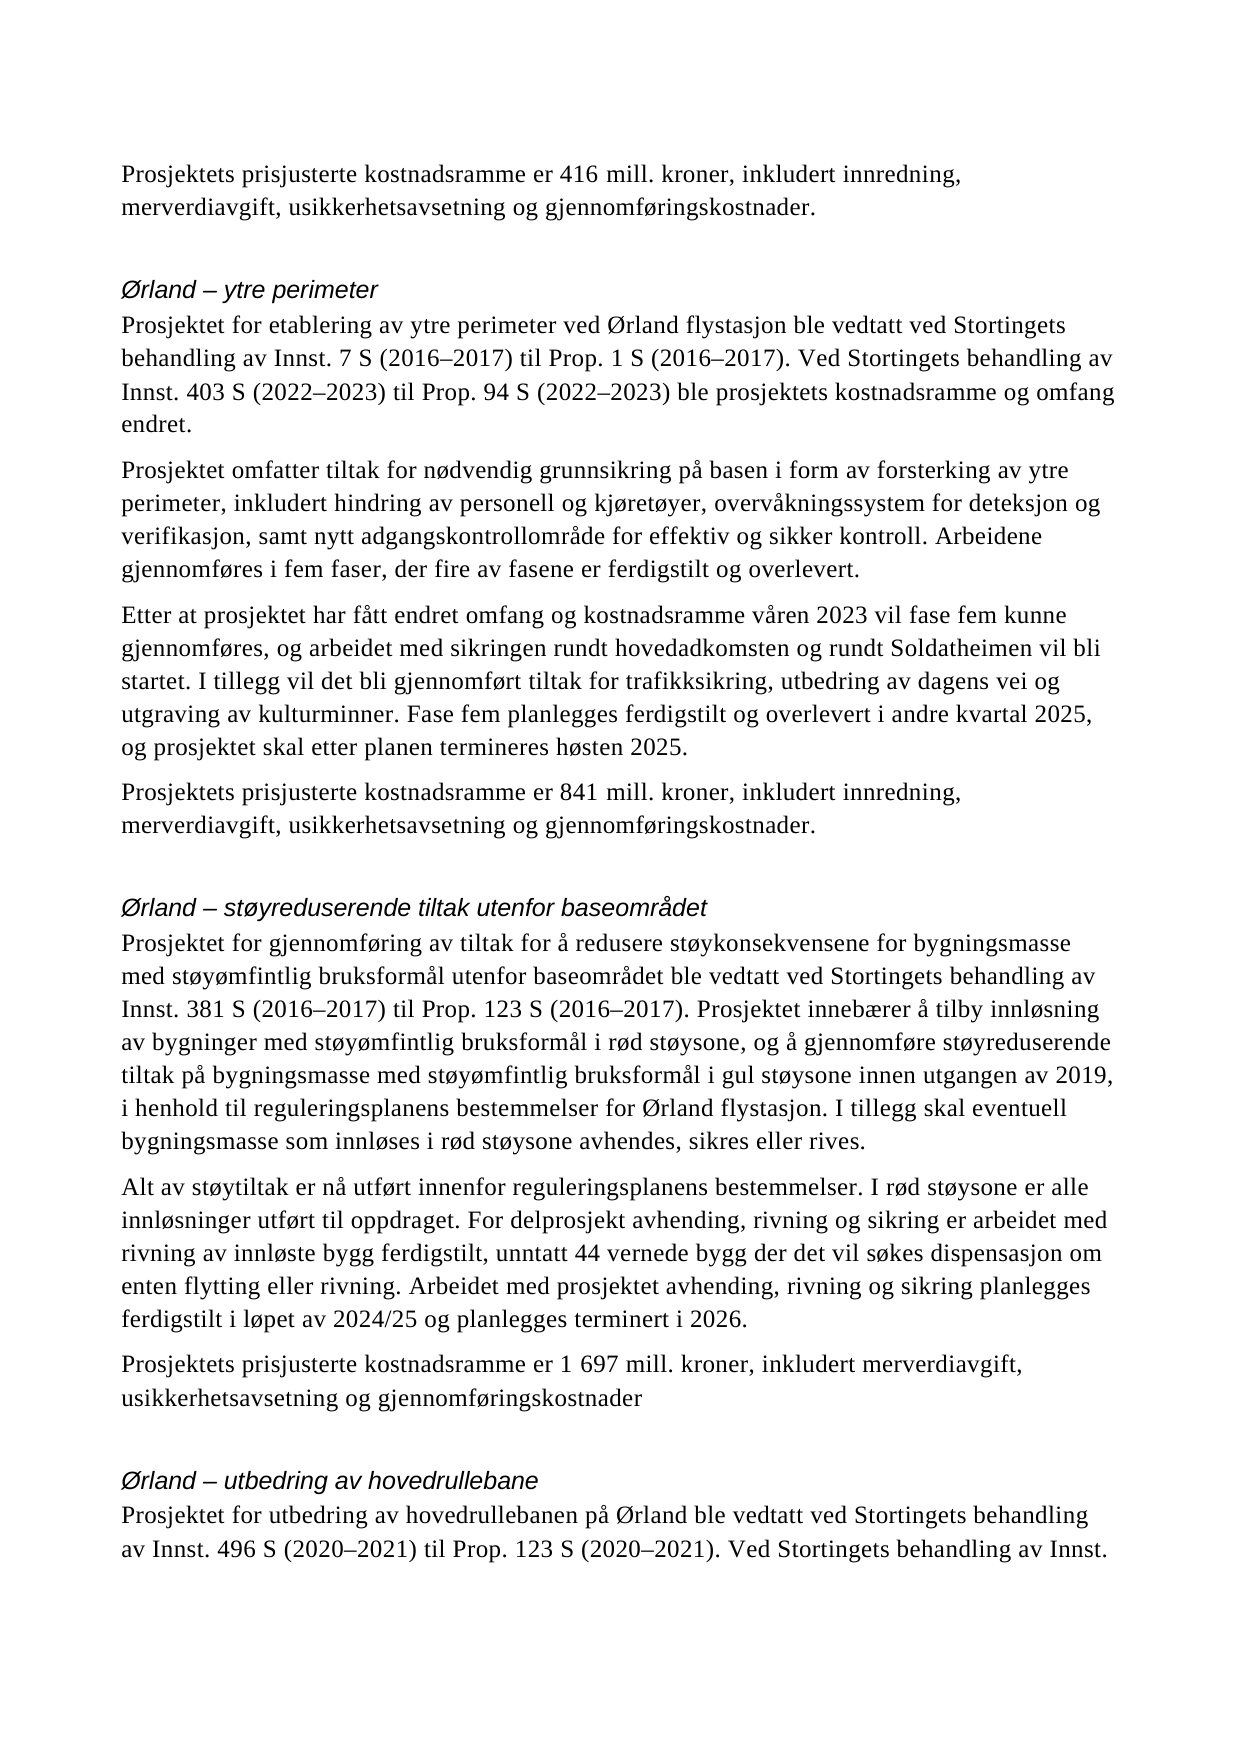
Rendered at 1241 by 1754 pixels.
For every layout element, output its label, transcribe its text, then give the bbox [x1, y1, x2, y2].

text Prosjektets prisjusterte kostnadsramme er 416 mill. kroner, inkludert innredning, merverdiavgift, usikkerhetsavsetning og gjennomføringskostnader. [121, 159, 1119, 221]
text Alt av støytiltak er nå utført innenfor reguleringsplanens bestemmelser. I rød støysone er alle innløsninger utført til oppdraget. For delprosjekt avhending, rivning og sikring er arbeidet med rivning av innløste bygg ferdigstilt, unntatt 44 vernede bygg der det vil søkes dispensasjon om enten flytting eller rivning. Arbeidet med prosjektet avhending, rivning og sikring planlegges ferdigstilt i løpet av 2024/25 og planlegges terminert i 2026. [121, 1172, 1119, 1333]
text Ørland – utbedring av hovedrullebane [121, 1466, 1119, 1494]
text Ørland – støyreduserende tiltak utenfor baseområdet [121, 893, 1119, 922]
text Etter at prosjektet har fått endret omfang og kostnadsramme våren 2023 vil fase fem kunne gjennomføres, og arbeidet med sikringen rundt hovedadkomsten og rundt Soldatheimen vil bli startet. I tillegg vil det bli gjennomført tiltak for trafikksikring, utbedring av dagens vei og utgraving av kulturminner. Fase fem planlegges ferdigstilt og overlevert i andre kvartal 2025, og prosjektet skal etter planen termineres høsten 2025. [121, 600, 1119, 761]
text Prosjektets prisjusterte kostnadsramme er 1 697 mill. kroner, inkludert merverdiavgift, usikkerhetsavsetning og gjennomføringskostnader [121, 1349, 1119, 1411]
text Prosjektet omfatter tiltak for nødvendig grunnsikring på basen i form av forsterking av ytre perimeter, inkludert hindring av personell og kjøretøyer, overvåkningssystem for deteksjon og verifikasjon, samt nytt adgangskontrollområde for effektiv og sikker kontroll. Arbeidene gjennomføres i fem faser, der fire av fasene er ferdigstilt og overlevert. [121, 455, 1119, 583]
text Ørland – ytre perimeter [121, 276, 1119, 304]
text Prosjektet for gjennomføring av tiltak for å redusere støykonsekvensene for bygningsmasse med støyømfintlig bruksformål utenfor baseområdet ble vedtatt ved Stortingets behandling av Innst. 381 S (2016–2017) til Prop. 123 S (2016–2017). Prosjektet innebærer å tilby innløsning av bygninger med støyømfintlig bruksformål i rød støysone, og å gjennomføre støyreduserende tiltak på bygningsmasse med støyømfintlig bruksformål i gul støysone innen utgangen av 2019, i henhold til reguleringsplanens bestemmelser for Ørland flystasjon. I tillegg skal eventuell bygningsmasse som innløses i rød støysone avhendes, sikres eller rives. [121, 928, 1119, 1155]
text Prosjektets prisjusterte kostnadsramme er 841 mill. kroner, inkludert innredning, merverdiavgift, usikkerhetsavsetning og gjennomføringskostnader. [121, 777, 1119, 839]
text Prosjektet for etablering av ytre perimeter ved Ørland flystasjon ble vedtatt ved Stortingets behandling av Innst. 7 S (2016–2017) til Prop. 1 S (2016–2017). Ved Stortingets behandling av Innst. 403 S (2022–2023) til Prop. 94 S (2022–2023) ble prosjektets kostnadsramme og omfang endret. [121, 311, 1119, 438]
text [121, 1501, 1119, 1562]
